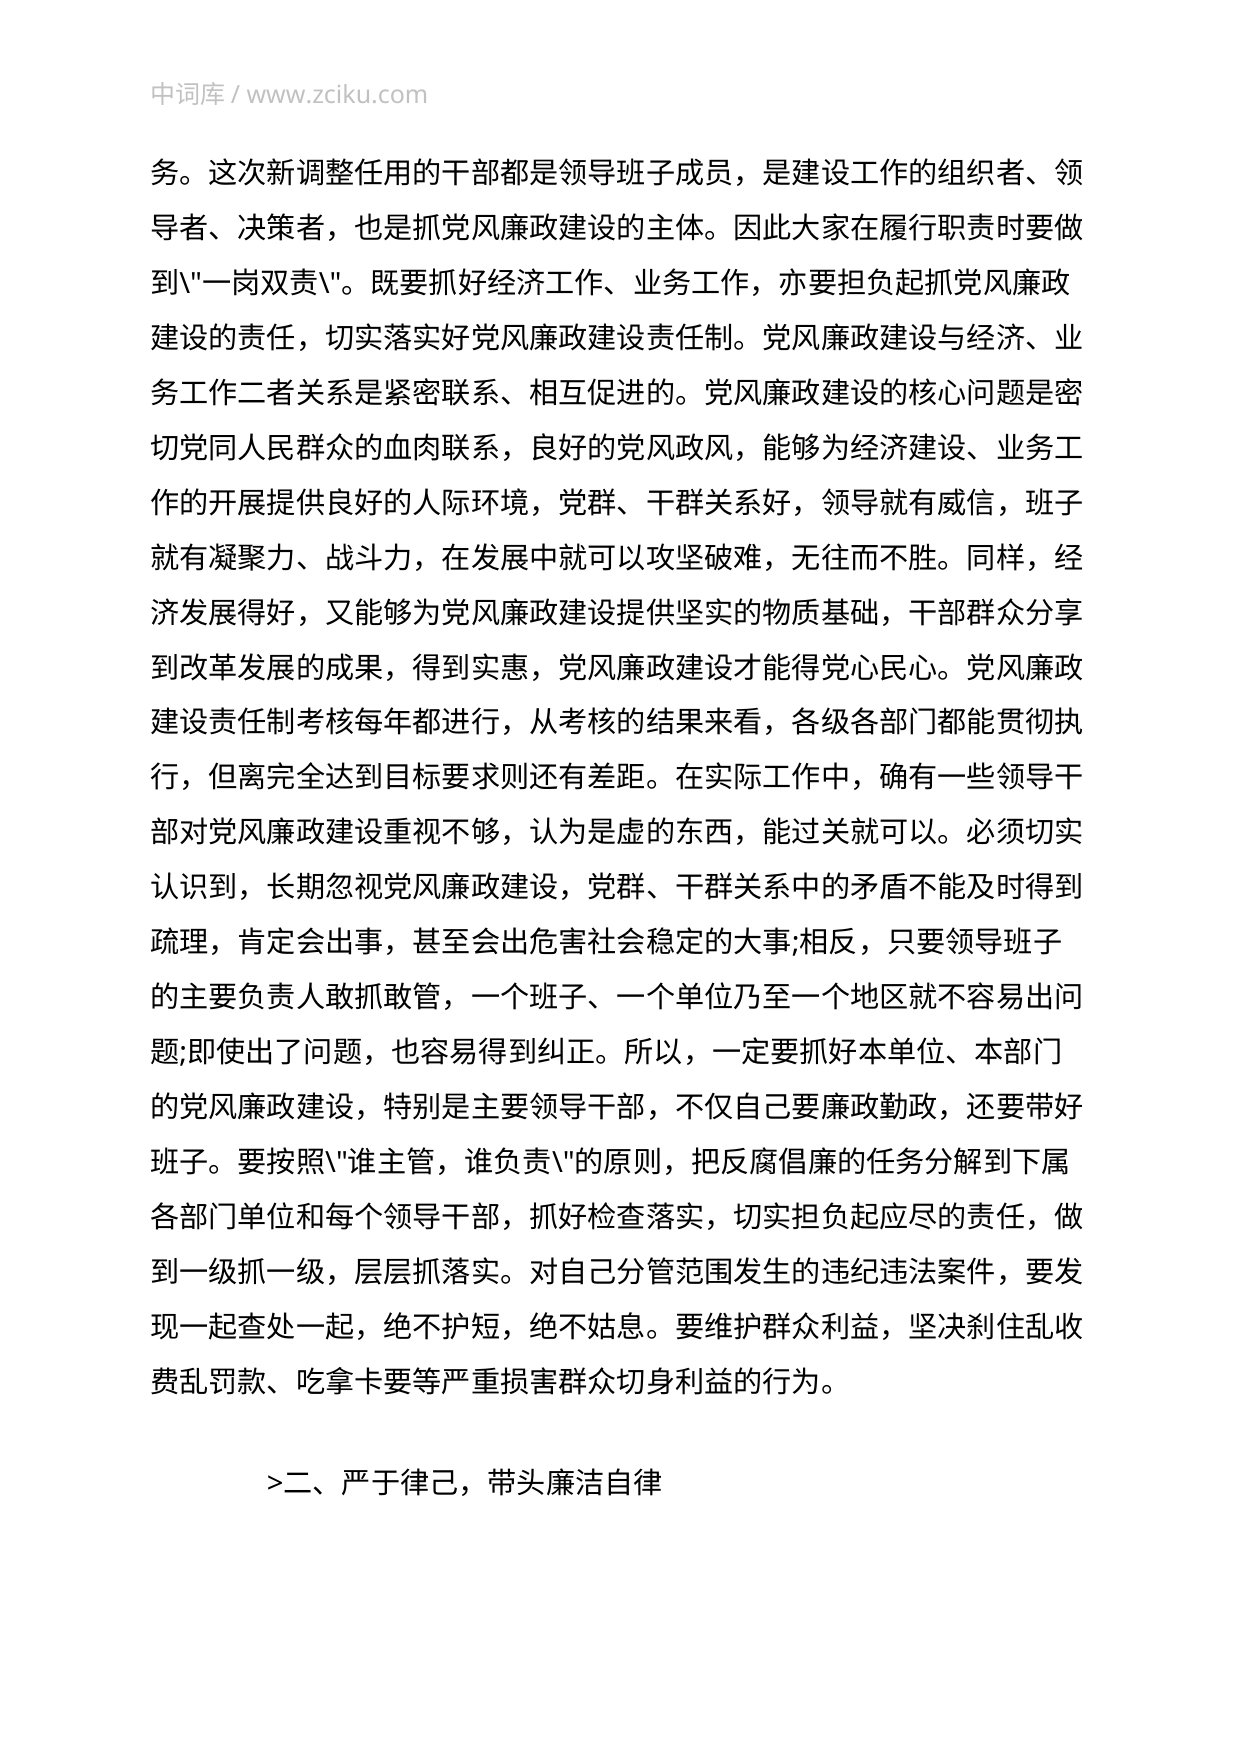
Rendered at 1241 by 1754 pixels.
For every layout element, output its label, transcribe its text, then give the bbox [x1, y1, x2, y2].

text >二、严于律己，带头廉洁自律 [150, 1460, 1090, 1502]
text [150, 150, 1090, 1400]
